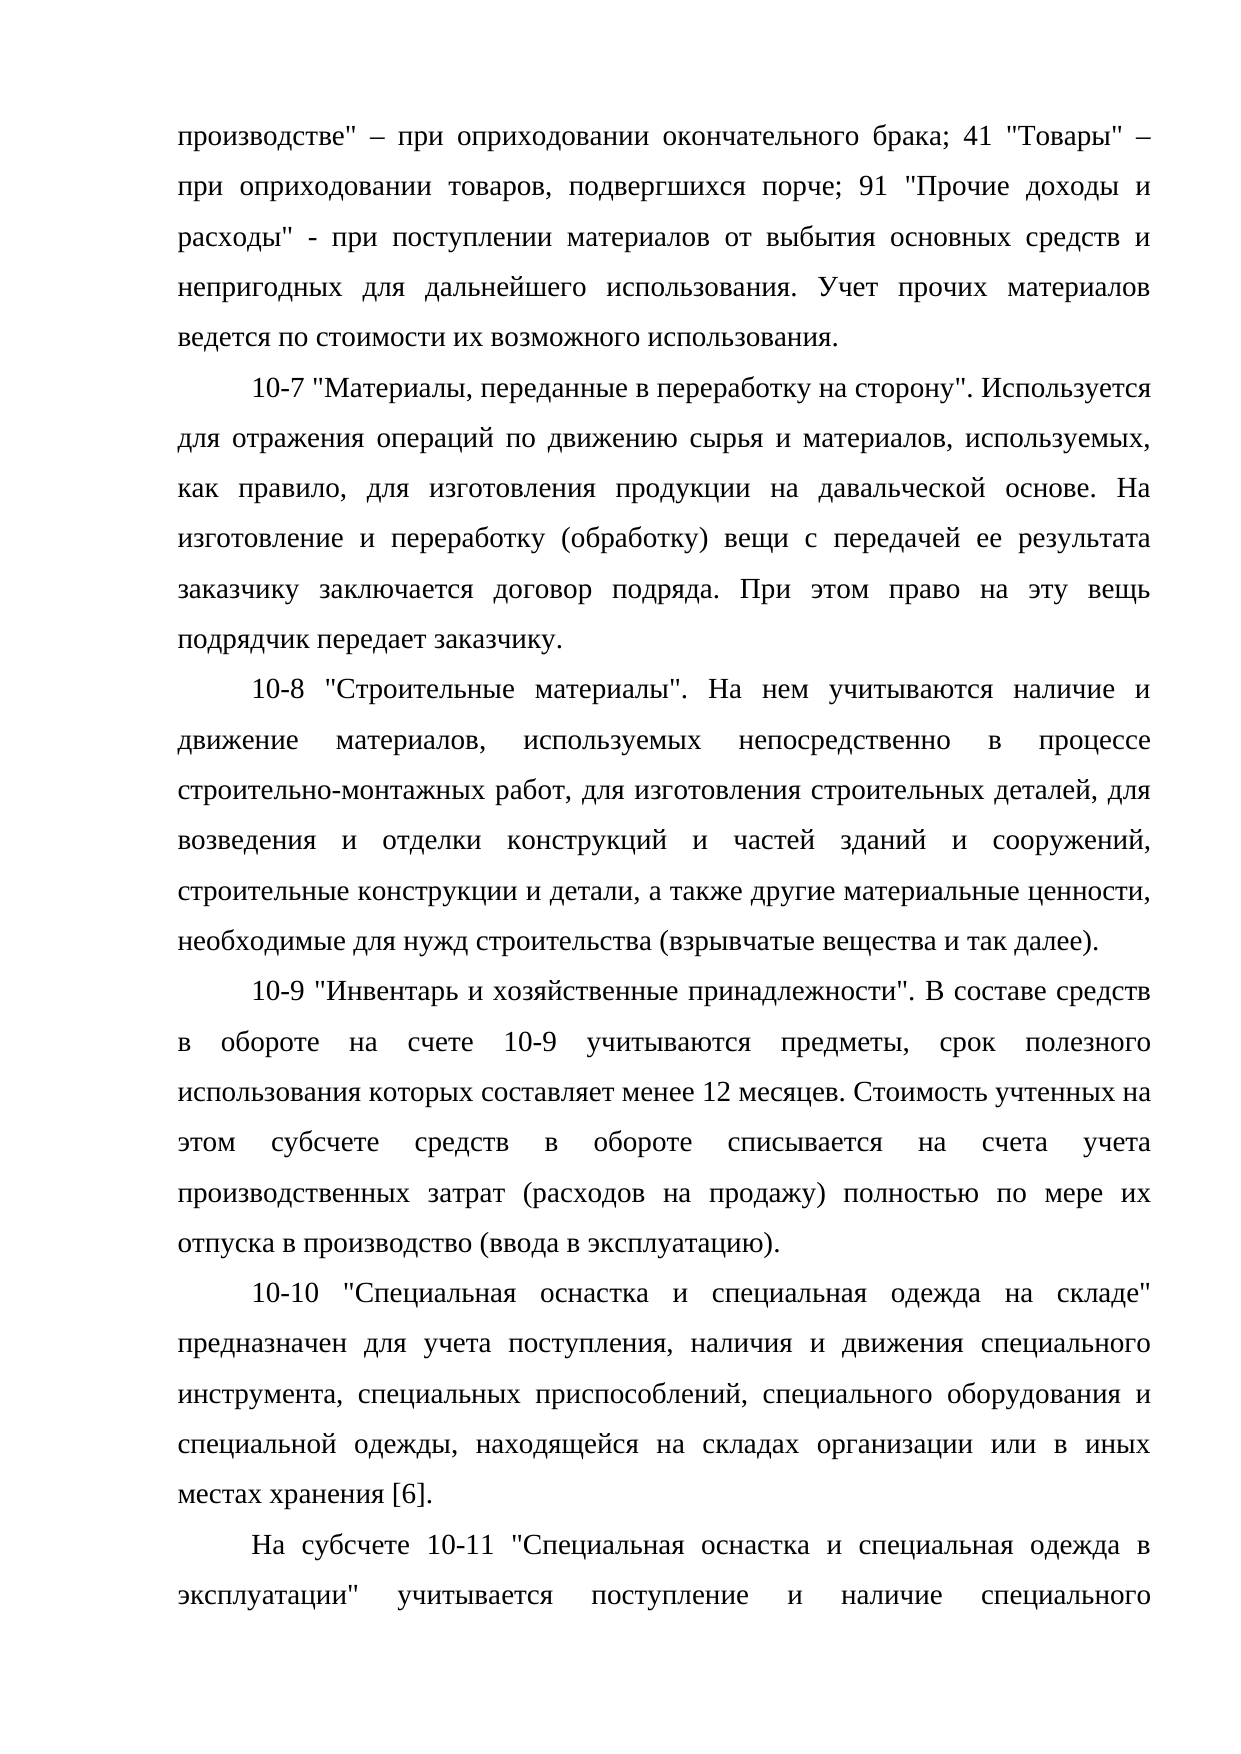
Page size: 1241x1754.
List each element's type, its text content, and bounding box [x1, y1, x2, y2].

text 10-9 "Инвентарь и хозяйственные принадлежности". В составе средств в обороте на счете 10-9 учитываются предметы, срок полезного использования которых составляет менее 12 месяцев. Стоимость учтенных на этом субсчете средств в обороте списывается на счета учета производственных затрат (расходов на продажу) полностью по мере их отпуска в производство (ввода в эксплуатацию). [177, 973, 1152, 1258]
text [177, 1527, 1152, 1611]
text 10-10 "Специальная оснастка и специальная одежда на складе" предназначен для учета поступления, наличия и движения специального инструмента, специальных приспособлений, специального оборудования и специальной одежды, находящейся на складах организации или в иных местах хранения [6]. [177, 1275, 1152, 1510]
text 10-7 "Материалы, переданные в переработку на сторону". Используется для отражения операций по движению сырья и материалов, используемых, как правило, для изготовления продукции на давальческой основе. На изготовление и переработку (обработку) вещи с передачей ее результата заказчику заключается договор подряда. При этом право на эту вещь подрядчик передает заказчику. [177, 370, 1152, 655]
text 10-8 "Строительные материалы". На нем учитываются наличие и движение материалов, используемых непосредственно в процессе строительно-монтажных работ, для изготовления строительных деталей, для возведения и отделки конструкций и частей зданий и сооружений, строительные конструкции и детали, а также другие материальные ценности, необходимые для нужд строительства (взрывчатые вещества и так далее). [177, 672, 1152, 957]
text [177, 118, 1152, 353]
